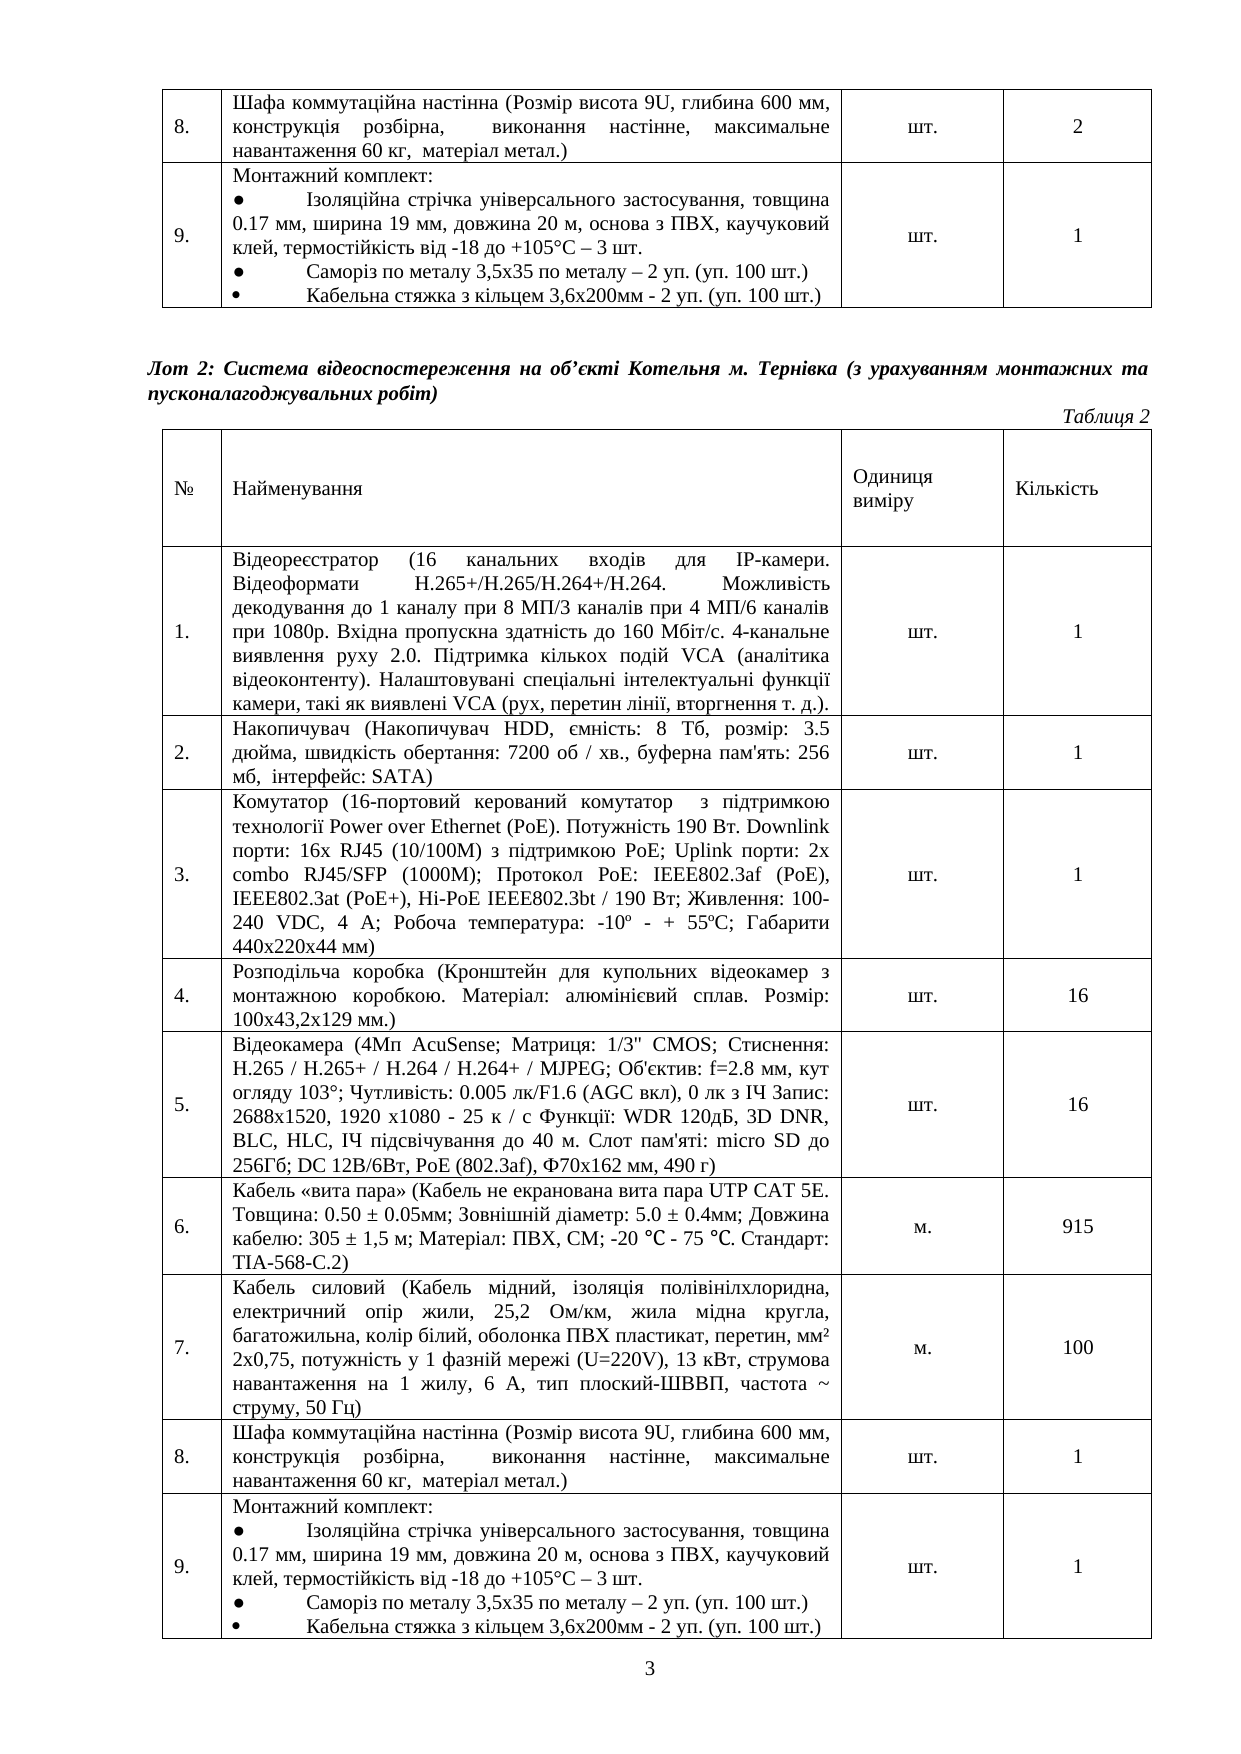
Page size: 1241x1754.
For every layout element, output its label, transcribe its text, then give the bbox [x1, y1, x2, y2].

table_cell Відеокамера (4Мп AcuSense; Матриця: 1/3" CMOS; Стиснення: Н.265 / Н.265+ / H.264 / H.264+ / MJPEG; Об'єктив: f=2.8 мм, кут огляду 103°; Чутливість: 0.005 лк/F1.6 (AGC вкл), 0 лк з ІЧ Запис: 2688х1520, 1920 x1080 - 25 к / с Функції: WDR 120дБ, 3D DNR, BLC, HLC, ІЧ підсвічування до 40 м. Слот пам'яті: micro SD до 256Гб; DC 12В/6Вт, PoE (802.3af), Ф70х162 мм, 490 г) [222, 1032, 841, 1177]
table_cell 1 [1004, 1494, 1151, 1638]
table_cell 5. [163, 1032, 221, 1177]
table_cell 1 [1004, 790, 1151, 958]
text Лот 2: Система відеоспостереження на об’єкті Котельня м. Тернівка (з урахуванням монтажних та пусконалагоджувальних робіт) [148, 356, 1152, 404]
table_cell 9. [163, 1494, 221, 1638]
table_cell 100 [1004, 1275, 1151, 1419]
table_cell 2. [163, 716, 221, 788]
table_cell 16 [1004, 1032, 1151, 1177]
table_cell шт. [842, 90, 1003, 162]
table_cell Відеореєстратор (16 канальних входів для IP-камери. Відеоформати H.265+/H.265/H.264+/H.264. Можливість декодування до 1 каналу при 8 МП/3 каналів при 4 МП/6 каналів при 1080p. Вхідна пропускна здатність до 160 Мбіт/с. 4-канальне виявлення руху 2.0. Підтримка кількох подій VCA (аналітика відеоконтенту). Налаштовувані спеціальні інтелектуальні функції камери, такі як виявлені VCA (рух, перетин лінії, вторгнення т. д.). [222, 547, 841, 715]
table_cell Шафа коммутаційна настінна (Розмір висота 9U, глибина 600 мм, конструкція розбірна, виконання настінне, максимальне навантаження 60 кг, матеріал метал.) [222, 1420, 841, 1492]
table_cell 8. [163, 90, 221, 162]
table_cell Розподільча коробка (Кронштейн для купольних відеокамер з монтажною коробкою. Матеріал: алюмінієвий сплав. Розмір: 100х43,2х129 мм.) [222, 959, 841, 1031]
table_cell Кабель «вита пара» (Кабель не екранована вита пара UTP CAT 5E. Товщина: 0.50 ± 0.05мм; Зовнішній діаметр: 5.0 ± 0.4мм; Довжина кабелю: 305 ± 1,5 м; Матеріал: ПВХ, СМ; -20 ℃ - 75 ℃. Стандарт: TIA-568-C.2) [222, 1178, 841, 1274]
table_cell шт. [842, 790, 1003, 958]
table_cell 8. [163, 1420, 221, 1492]
table_cell шт. [842, 1494, 1003, 1638]
table_cell Накопичувач (Накопичувач HDD, ємність: 8 Тб, розмір: 3.5 дюйма, швидкість обертання: 7200 об / хв., буферна пам'ять: 256 мб, інтерфейс: SATA) [222, 716, 841, 788]
table_cell 9. [163, 163, 221, 307]
table_cell шт. [842, 716, 1003, 788]
table_cell 16 [1004, 959, 1151, 1031]
table_cell 1 [1004, 163, 1151, 307]
table_cell 4. [163, 959, 221, 1031]
table_cell шт. [842, 547, 1003, 715]
table_header № [163, 430, 221, 546]
table_cell 1 [1004, 547, 1151, 715]
table_cell 2 [1004, 90, 1151, 162]
table_header Одиниця виміру [842, 430, 1003, 546]
text Таблиця 2 [148, 404, 1152, 428]
table_cell 1 [1004, 716, 1151, 788]
table_cell 6. [163, 1178, 221, 1274]
table_cell 915 [1004, 1178, 1151, 1274]
table_cell 1. [163, 547, 221, 715]
table_cell Комутатор (16-портовий керований комутатор з підтримкою технології Power over Ethernet (PoE). Потужність 190 Вт. Downlink порти: 16x RJ45 (10/100M) з підтримкою PoE; Uplink порти: 2x combo RJ45/SFP (1000M); Протокол PoE: IEEE802.3af (PoE), IEEE802.3at (PoE+), Hi-PoE IEEE802.3bt / 190 Вт; Живлення: 100-240 VDC, 4 A; Робоча температура: -10º - + 55ºC; Габарити 440x220x44 мм) [222, 790, 841, 958]
table_cell м. [842, 1275, 1003, 1419]
table_cell Монтажний комплект: ● Ізоляційна стрічка універсального застосування, товщина 0.17 мм, ширина 19 мм, довжина 20 м, основа з ПВХ, каучуковий клей, термостійкість від -18 до +105°С – 3 шт. ● Саморіз по металу 3,5х35 по металу – 2 уп. (уп. 100 шт.) Кабельна стяжка з кільцем 3,6х200мм - 2 уп. (уп. 100 шт.) [222, 163, 841, 307]
table_cell 3. [163, 790, 221, 958]
table_cell 1 [1004, 1420, 1151, 1492]
table_cell Кабель силовий (Кабель мідний, ізоляція полівінілхлоридна, електричний опір жили, 25,2 Ом/км, жила мідна кругла, багатожильна, колір білий, оболонка ПВХ пластикат, перетин, мм² 2х0,75, потужність у 1 фазній мережі (U=220V), 13 кВт, струмова навантаження на 1 жилу, 6 А, тип плоский-ШВВП, частота ~ струму, 50 Гц) [222, 1275, 841, 1419]
table_cell шт. [842, 1032, 1003, 1177]
table_cell Монтажний комплект: ● Ізоляційна стрічка універсального застосування, товщина 0.17 мм, ширина 19 мм, довжина 20 м, основа з ПВХ, каучуковий клей, термостійкість від -18 до +105°С – 3 шт. ● Саморіз по металу 3,5х35 по металу – 2 уп. (уп. 100 шт.) Кабельна стяжка з кільцем 3,6х200мм - 2 уп. (уп. 100 шт.) [222, 1494, 841, 1638]
table_cell 7. [163, 1275, 221, 1419]
table_cell Шафа коммутаційна настінна (Розмір висота 9U, глибина 600 мм, конструкція розбірна, виконання настінне, максимальне навантаження 60 кг, матеріал метал.) [222, 90, 841, 162]
table_header Кількість [1004, 430, 1151, 546]
table_header Найменування [222, 430, 841, 546]
table_cell м. [842, 1178, 1003, 1274]
table_cell шт. [842, 959, 1003, 1031]
table_cell шт. [842, 1420, 1003, 1492]
table_cell шт. [842, 163, 1003, 307]
